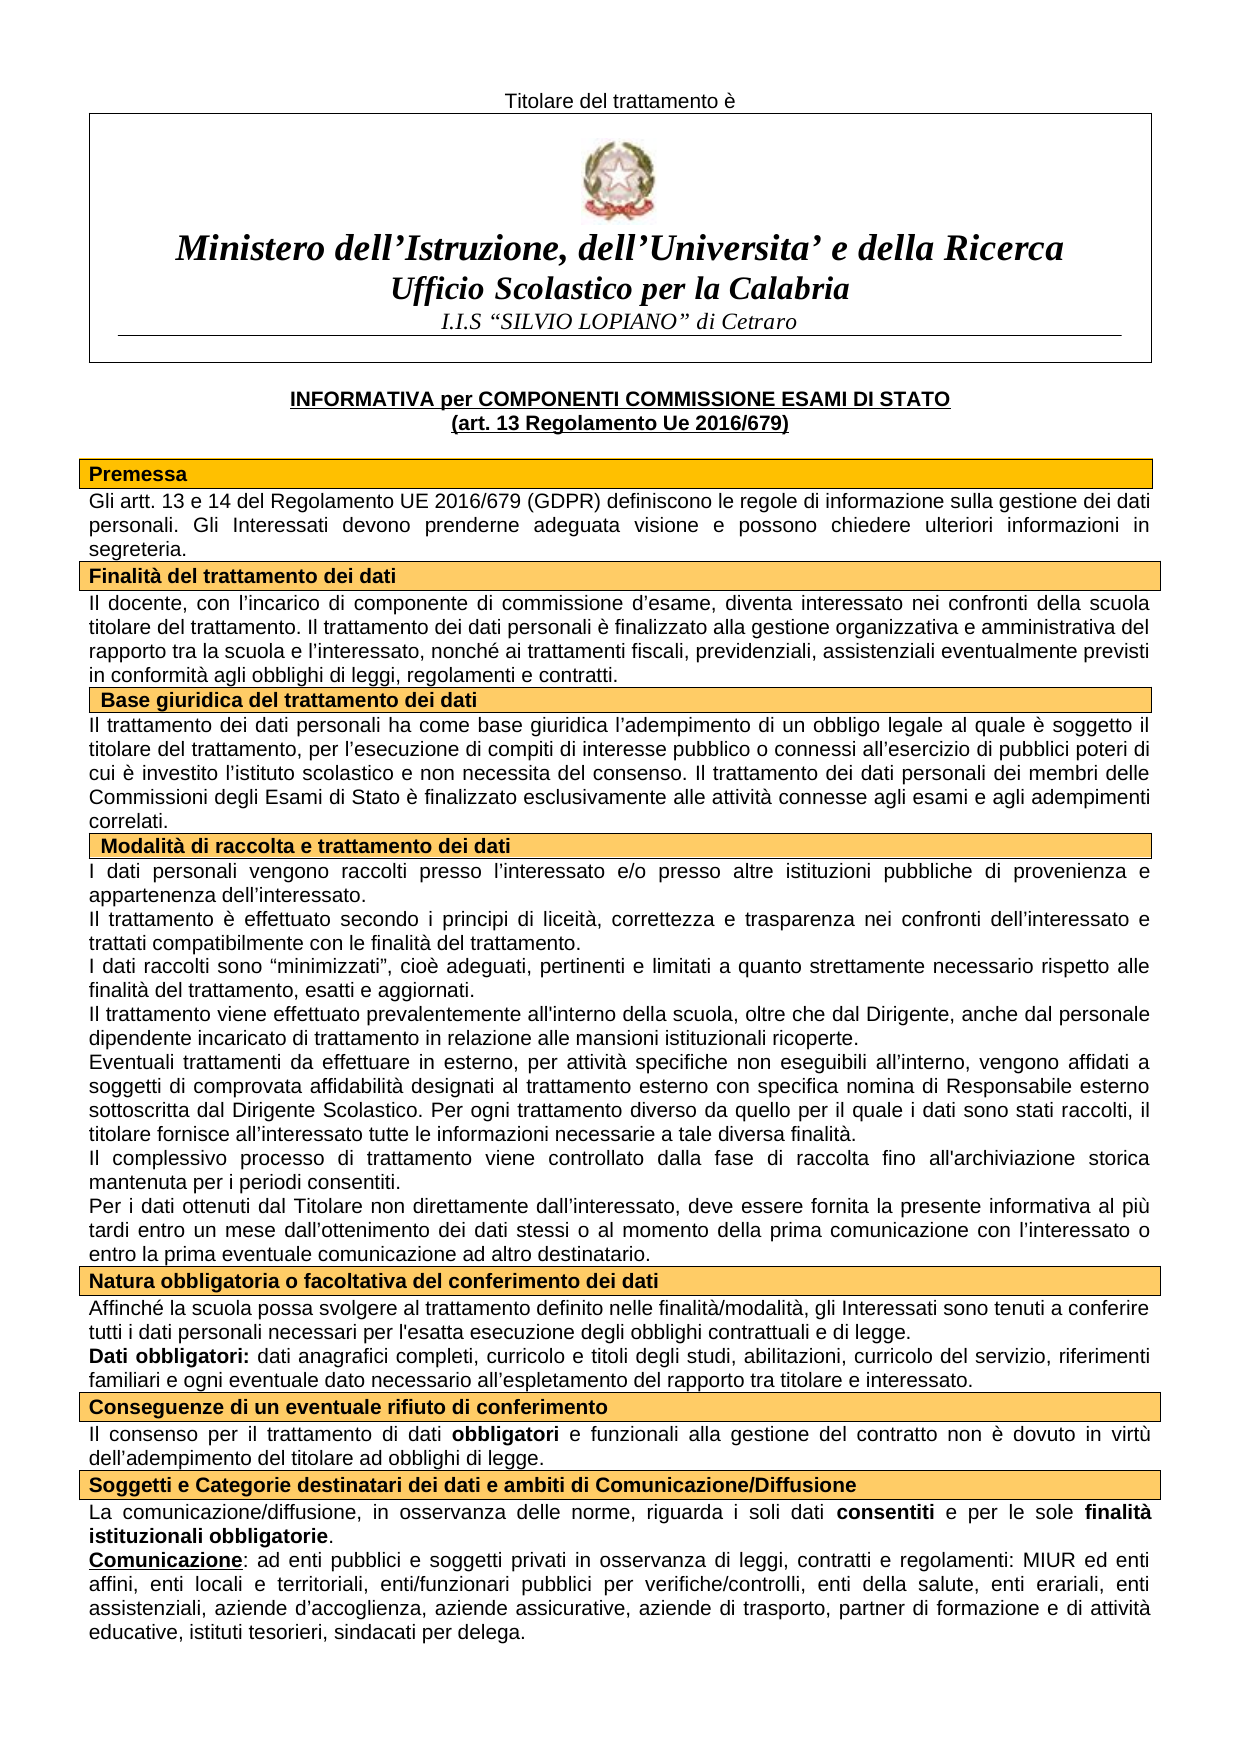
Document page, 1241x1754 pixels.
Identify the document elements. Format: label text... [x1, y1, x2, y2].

table_header [90, 114, 1151, 362]
text Gli artt. 13 e 14 del Regolamento UE 2016/679 (GDPR) definiscono le regole di informazione sulla gestione dei dati personali. Gli Interessati devono prenderne adeguata visione e possono chiedere ulteriori informazioni in segreteria. [89, 489, 1152, 561]
text Natura obbligatoria o facoltativa del conferimento dei dati [80, 1267, 1160, 1295]
text Soggetti e Categorie destinatari dei dati e ambiti di Comunicazione/Diffusione [80, 1471, 1160, 1499]
text Il trattamento viene effettuato prevalentemente all'interno della scuola, oltre che dal Dirigente, anche dal personale dipendente incaricato di trattamento in relazione alle mansioni istituzionali ricoperte. [89, 1002, 1152, 1050]
text Titolare del trattamento è [89, 89, 1152, 113]
text Premessa [80, 460, 1152, 488]
text I dati personali vengono raccolti presso l’interessato e/o presso altre istituzioni pubbliche di provenienza e appartenenza dell’interessato. [89, 859, 1152, 906]
text Per i dati ottenuti dal Titolare non direttamente dall’interessato, deve essere fornita la presente informativa al più tardi entro un mese dall’ottenimento dei dati stessi o al momento della prima comunicazione con l’interessato o entro la prima eventuale comunicazione ad altro destinatario. [89, 1194, 1152, 1266]
table_header Modalità di raccolta e trattamento dei dati [90, 834, 1151, 857]
text Eventuali trattamenti da effettuare in esterno, per attività specifiche non eseguibili all’interno, vengono affidati a soggetti di comprovata affidabilità designati al trattamento esterno con specifica nomina di Responsabile esterno sottoscritta dal Dirigente Scolastico. Per ogni trattamento diverso da quello per il quale i dati sono stati raccolti, il titolare fornisce all’interessato tutte le informazioni necessarie a tale diversa finalità. [89, 1050, 1152, 1146]
text Comunicazione: ad enti pubblici e soggetti privati in osservanza di leggi, contratti e regolamenti: MIUR ed enti affini, enti locali e territoriali, enti/funzionari pubblici per verifiche/controlli, enti della salute, enti erariali, enti assistenziali, aziende d’accoglienza, aziende assicurative, aziende di trasporto, partner di formazione e di attività educative, istituti tesorieri, sindacati per delega. [89, 1548, 1152, 1644]
text Conseguenze di un eventuale rifiuto di conferimento [80, 1393, 1160, 1421]
table_header Base giuridica del trattamento dei dati [90, 688, 1151, 712]
text Il consenso per il trattamento di dati obbligatori e funzionali alla gestione del contratto non è dovuto in virtù dell’adempimento del titolare ad obblighi di legge. [89, 1422, 1152, 1470]
text Il docente, con l’incarico di componente di commissione d’esame, diventa interessato nei confronti della scuola titolare del trattamento. Il trattamento dei dati personali è finalizzato alla gestione organizzativa e amministrativa del rapporto tra la scuola e l’interessato, nonché ai trattamenti fiscali, previdenziali, assistenziali eventualmente previsti in conformità agli obblighi di leggi, regolamenti e contratti. [89, 591, 1152, 687]
text Affinché la scuola possa svolgere al trattamento definito nelle finalità/modalità, gli Interessati sono tenuti a conferire tutti i dati personali necessari per l'esatta esecuzione degli obblighi contrattuali e di legge. [89, 1296, 1152, 1344]
text Dati obbligatori: dati anagrafici completi, curricolo e titoli degli studi, abilitazioni, curricolo del servizio, riferimenti familiari e ogni eventuale dato necessario all’espletamento del rapporto tra titolare e interessato. [89, 1344, 1152, 1392]
text I dati raccolti sono “minimizzati”, cioè adeguati, pertinenti e limitati a quanto strettamente necessario rispetto alle finalità del trattamento, esatti e aggiornati. [89, 954, 1152, 1002]
text Il trattamento dei dati personali ha come base giuridica l’adempimento di un obbligo legale al quale è soggetto il titolare del trattamento, per l’esecuzione di compiti di interesse pubblico o connessi all’esercizio di pubblici poteri di cui è investito l’istituto scolastico e non necessita del consenso. Il trattamento dei dati personali dei membri delle Commissioni degli Esami di Stato è finalizzato esclusivamente alle attività connesse agli esami e agli adempimenti correlati. [89, 713, 1152, 832]
text Il trattamento è effettuato secondo i principi di liceità, correttezza e trasparenza nei confronti dell’interessato e trattati compatibilmente con le finalità del trattamento. [89, 906, 1152, 954]
text (art. 13 Regolamento Ue 2016/679) [89, 411, 1152, 434]
text INFORMATIVA per COMPONENTI COMMISSIONE ESAMI DI STATO [89, 387, 1152, 411]
text Finalità del trattamento dei dati [80, 562, 1160, 590]
text La comunicazione/diffusione, in osservanza delle norme, riguarda i soli dati consentiti e per le sole finalità istituzionali obbligatorie. [89, 1500, 1152, 1548]
text Il complessivo processo di trattamento viene controllato dalla fase di raccolta fino all'archiviazione storica mantenuta per i periodi consentiti. [89, 1146, 1152, 1194]
